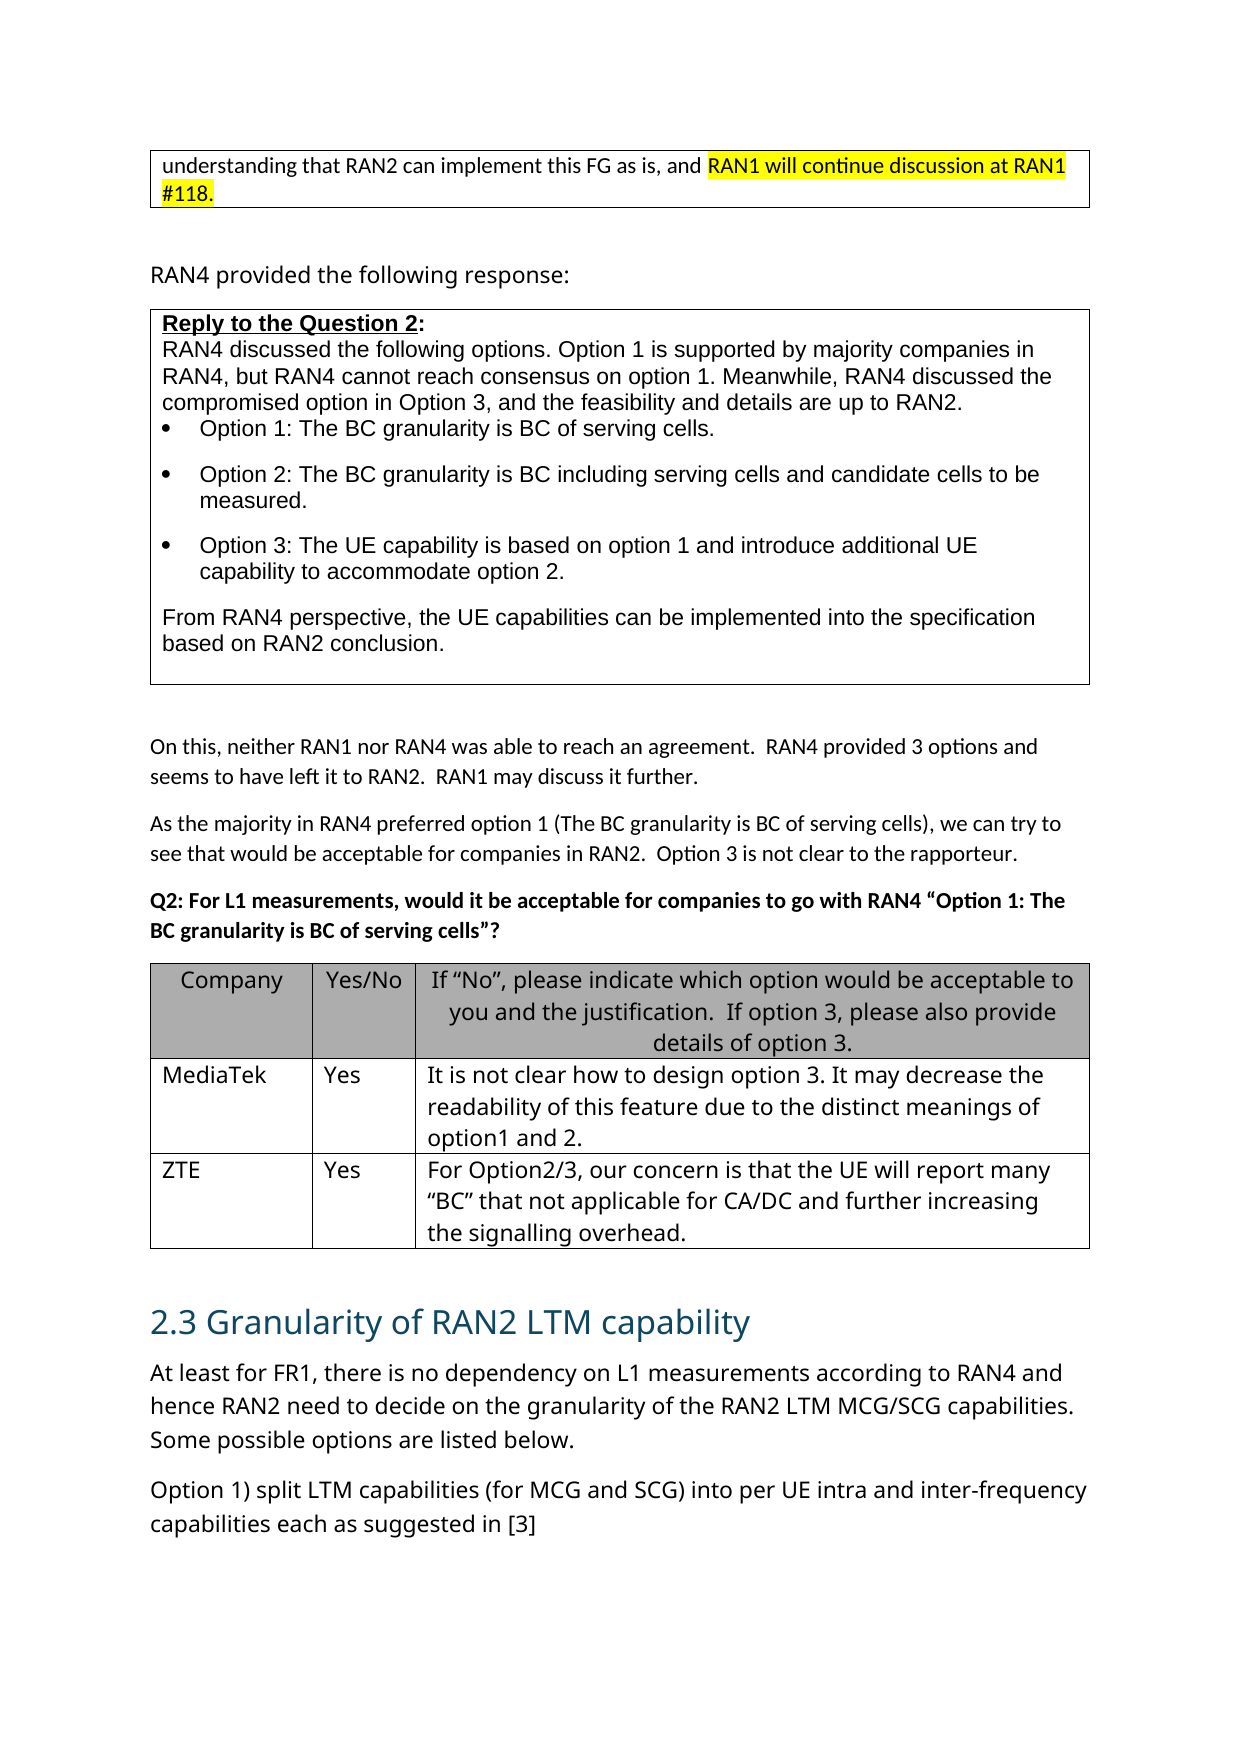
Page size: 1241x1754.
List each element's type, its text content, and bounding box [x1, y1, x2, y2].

table_header If “No”, please indicate which option would be acceptable to you and the justification. If option 3, please also provide details of option 3. [416, 964, 1089, 1058]
text Q2: For L1 measurements, would it be acceptable for companies to go with RAN4 “Option 1: The BC granularity is BC of serving cells”? [150, 886, 1090, 944]
subtitle 2.3 Granularity of RAN2 LTM capability [150, 1299, 1090, 1344]
table_cell It is not clear how to design option 3. It may decrease the readability of this feature due to the distinct meanings of option1 and 2. [416, 1059, 1089, 1153]
table_cell Yes [313, 1059, 415, 1153]
text RAN4 provided the following response: [150, 258, 1090, 290]
table_cell MediaTek [151, 1059, 312, 1153]
text As the majority in RAN4 preferred option 1 (The BC granularity is BC of serving cells), we can try to see that would be acceptable for companies in RAN2. Option 3 is not clear to the rapporteur. [150, 809, 1090, 867]
table_header Reply to the Question 2: RAN4 discussed the following options. Option 1 is supported by majority companies in RAN4, but RAN4 cannot reach consensus on option 1. Meanwhile, RAN4 discussed the compromised option in Option 3, and the feasibility and details are up to RAN2. Option 1: The BC granularity is BC of serving cells. Option 2: The BC granularity is BC including serving cells and candidate cells to be measured. Option 3: The UE capability is based on option 1 and introduce additional UE capability to accommodate option 2. From RAN4 perspective, the UE capabilities can be implemented into the specification based on RAN2 conclusion. [151, 310, 1089, 684]
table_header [151, 151, 1089, 207]
table_cell ZTE [151, 1154, 312, 1248]
table_header Company [151, 964, 312, 1058]
table_cell For Option2/3, our concern is that the UE will report many “BC” that not applicable for CA/DC and further increasing the signalling overhead. [416, 1154, 1089, 1248]
text On this, neither RAN1 nor RAN4 was able to reach an agreement. RAN4 provided 3 options and seems to have left it to RAN2. RAN1 may discuss it further. [150, 732, 1090, 790]
text Option 1) split LTM capabilities (for MCG and SCG) into per UE intra and inter-frequency capabilities each as suggested in [3] [150, 1474, 1090, 1539]
table_cell Yes [313, 1154, 415, 1248]
table_header Yes/No [313, 964, 415, 1058]
text At least for FR1, there is no dependency on L1 measurements according to RAN4 and hence RAN2 need to decide on the granularity of the RAN2 LTM MCG/SCG capabilities. Some possible options are listed below. [150, 1356, 1090, 1455]
